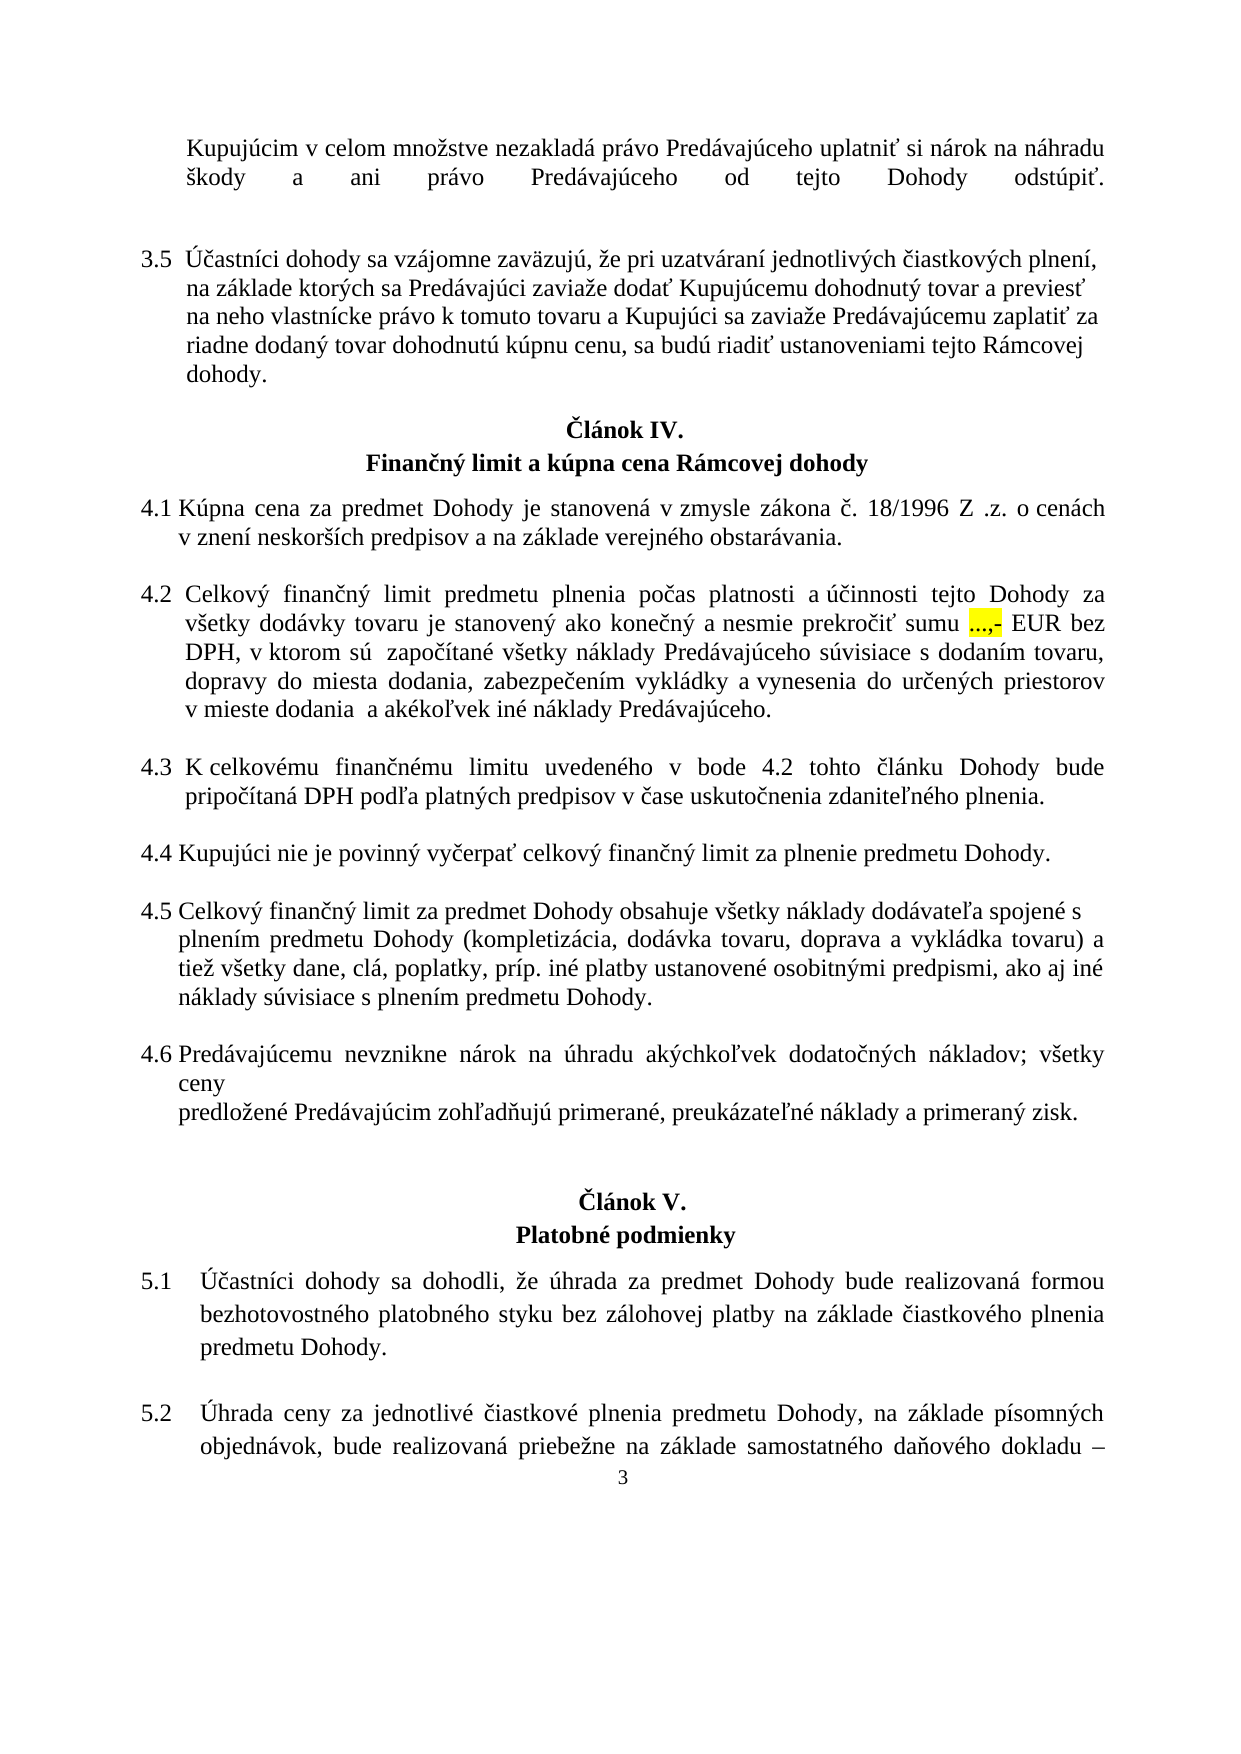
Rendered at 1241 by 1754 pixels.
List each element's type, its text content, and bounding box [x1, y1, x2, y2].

list Celkový finančný limit predmetu plnenia počas platnosti a účinnosti tejto Dohody za všetky dodávky tovaru je stanovený ako konečný a nesmie prekročiť sumu ...,- EUR bez DPH, v ktorom sú započítané všetky náklady Predávajúceho súvisiace s dodaním tovaru, dopravy do miesta dodania, zabezpečením vykládky a vynesenia do určených priestorov v mieste dodania a akékoľvek iné náklady Predávajúceho. [141, 579, 1105, 723]
list Celkový finančný limit za predmet Dohody obsahuje všetky náklady dodávateľa spojené s [141, 896, 1105, 924]
list K celkovému finančnému limitu uvedeného v bode 4.2 tohto článku Dohody bude pripočítaná DPH podľa platných predpisov v čase uskutočnenia zdaniteľného plnenia. [141, 752, 1105, 809]
list Kupujúci nie je povinný vyčerpať celkový finančný limit za plnenie predmetu Dohody. [141, 838, 1105, 867]
text Finančný limit a kúpna cena Rámcovej dohody [141, 448, 1105, 476]
text 5.1 Účastníci dohody sa dohodli, že úhrada za predmet Dohody bude realizovaná formou bezhotovostného platobného styku bez zálohovej platby na základe čiastkového plnenia predmetu Dohody. [141, 1266, 1105, 1361]
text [141, 1398, 1105, 1460]
text plnením predmetu Dohody (kompletizácia, dodávka tovaru, doprava a vykládka tovaru) a tiež všetky dane, clá, poplatky, príp. iné platby ustanovené osobitnými predpismi, ako aj iné náklady súvisiace s plnením predmetu Dohody. [178, 924, 1105, 1011]
list Účastníci dohody sa vzájomne zaväzujú, že pri uzatváraní jednotlivých čiastkových plnení, na základe ktorých sa Predávajúci zaviaže dodať Kupujúcemu dohodnutý tovar a previesť na neho vlastnícke právo k tomuto tovaru a Kupujúci sa zaviaže Predávajúcemu zaplatiť za riadne dodaný tovar dohodnutú kúpnu cenu, sa budú riadiť ustanoveniami tejto Rámcovej dohody. [141, 244, 1105, 388]
list Kúpna cena za predmet Dohody je stanovená v zmysle zákona č. 18/1996 Z .z. o cenách v znení neskorších predpisov a na základe verejného obstarávania. [141, 493, 1105, 551]
list Predávajúcemu nevznikne nárok na úhradu akýchkoľvek dodatočných nákladov; všetky ceny [141, 1039, 1105, 1097]
text predložené Predávajúcim zohľadňujú primerané, preukázateľné náklady a primeraný zisk. [178, 1097, 1105, 1126]
text Článok V. [141, 1187, 1105, 1216]
text Článok IV. [141, 415, 1105, 443]
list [141, 133, 1105, 217]
text Platobné podmienky [141, 1221, 1105, 1249]
